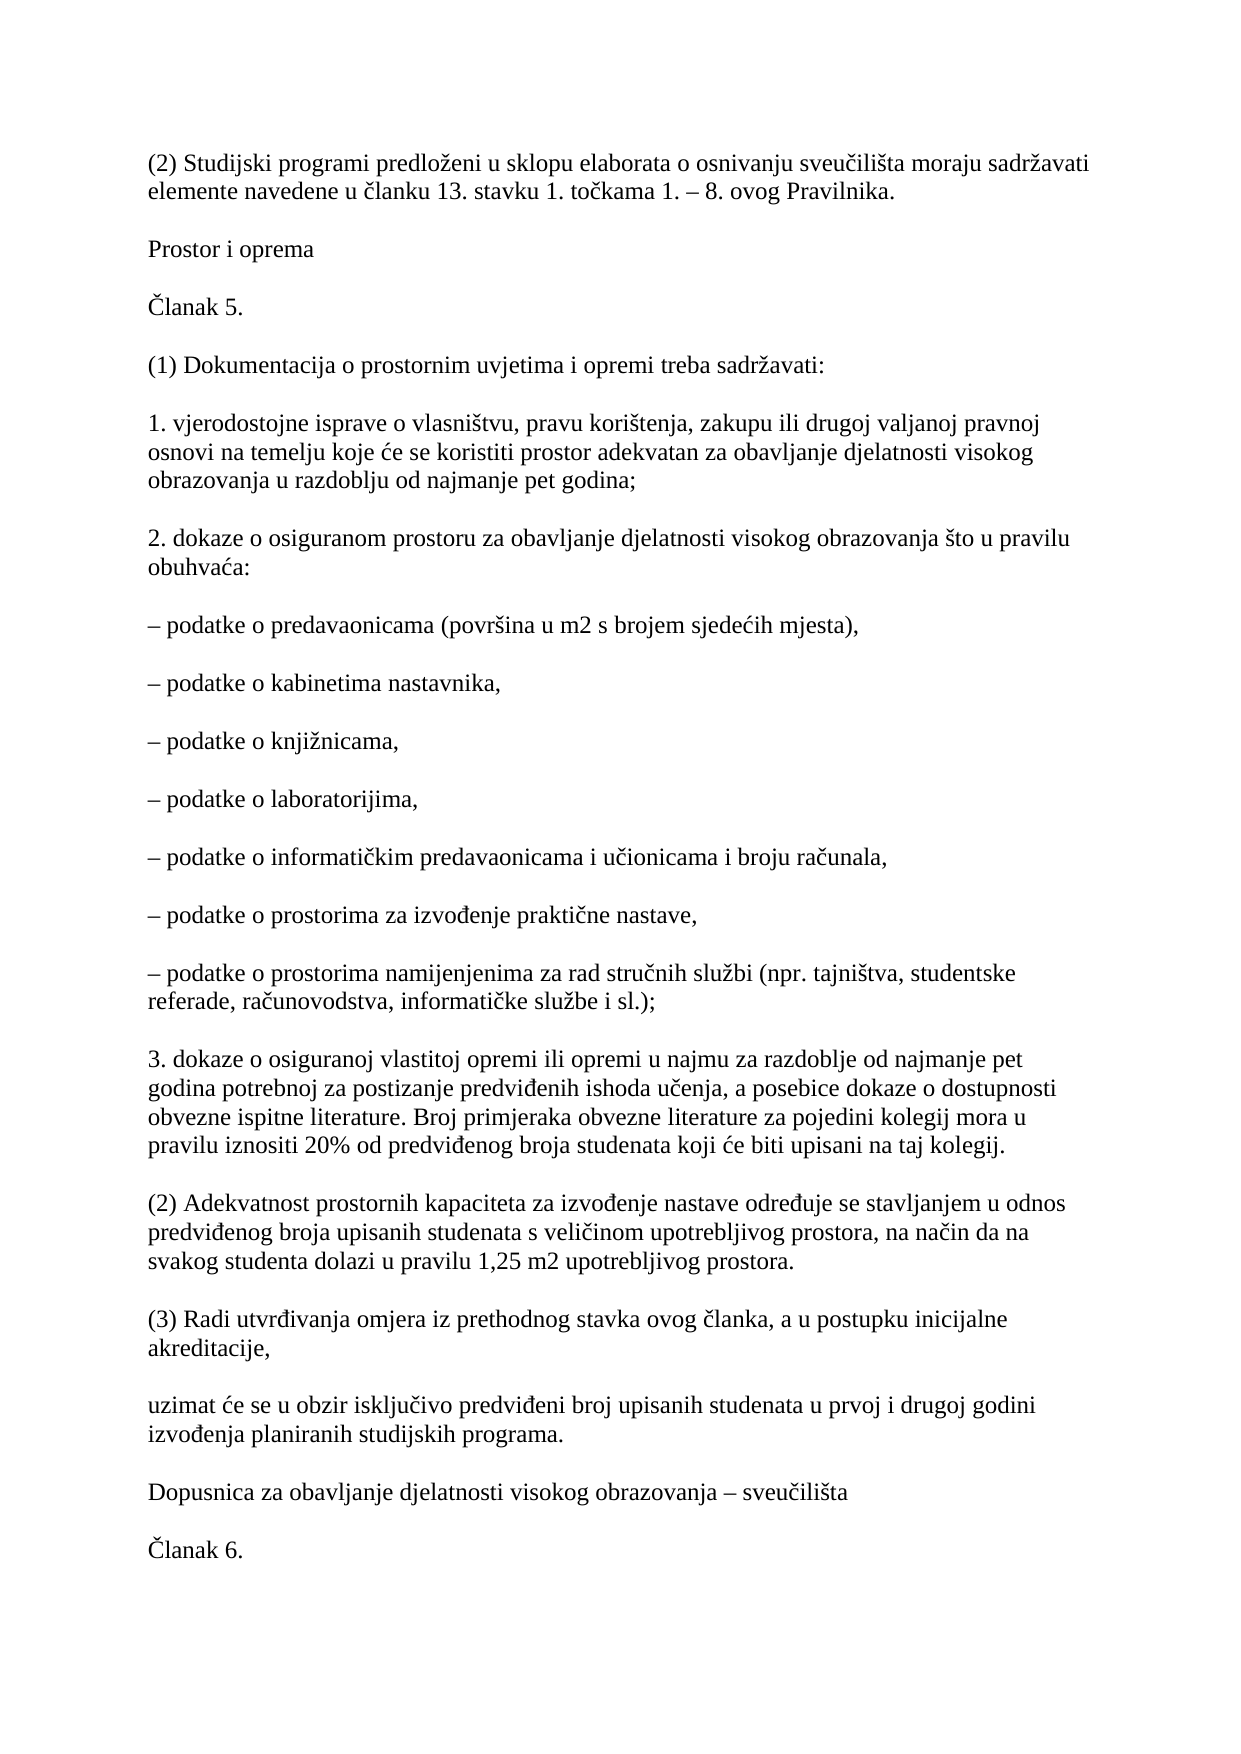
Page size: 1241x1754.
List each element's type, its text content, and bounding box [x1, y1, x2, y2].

text Članak 5. [148, 292, 1093, 321]
text (2) Studijski programi predloženi u sklopu elaborata o osnivanju sveučilišta moraju sadržavati elemente navedene u članku 13. stavku 1. točkama 1. – 8. ovog Pravilnika. [148, 148, 1093, 205]
text – podatke o informatičkim predavaonicama i učionicama i broju računala, [148, 842, 1093, 871]
text Članak 6. [148, 1535, 1093, 1564]
text (1) Dokumentacija o prostornim uvjetima i opremi treba sadržavati: [148, 350, 1093, 379]
text – podatke o kabinetima nastavnika, [148, 668, 1093, 697]
text – podatke o predavaonicama (površina u m2 s brojem sjedećih mjesta), [148, 610, 1093, 639]
text – podatke o laboratorijima, [148, 784, 1093, 813]
text 3. dokaze o osiguranoj vlastitoj opremi ili opremi u najmu za razdoblje od najmanje pet godina potrebnoj za postizanje predviđenih ishoda učenja, a posebice dokaze o dostupnosti obvezne ispitne literature. Broj primjeraka obvezne literature za pojedini kolegij mora u pravilu iznositi 20% od predviđenog broja studenata koji će biti upisani na taj kolegij. [148, 1044, 1093, 1159]
text Dopusnica za obavljanje djelatnosti visokog obrazovanja – sveučilišta [148, 1477, 1093, 1506]
text (2) Adekvatnost prostornih kapaciteta za izvođenje nastave određuje se stavljanjem u odnos predviđenog broja upisanih studenata s veličinom upotrebljivog prostora, na način da na svakog studenta dolazi u pravilu 1,25 m2 upotrebljivog prostora. [148, 1188, 1093, 1275]
text (3) Radi utvrđivanja omjera iz prethodnog stavka ovog članka, a u postupku inicijalne akreditacije, [148, 1304, 1093, 1361]
text – podatke o knjižnicama, [148, 726, 1093, 755]
text 1. vjerodostojne isprave o vlasništvu, pravu korištenja, zakupu ili drugoj valjanoj pravnoj osnovi na temelju koje će se koristiti prostor adekvatan za obavljanje djelatnosti visokog obrazovanja u razdoblju od najmanje pet godina; [148, 408, 1093, 494]
text 2. dokaze o osiguranom prostoru za obavljanje djelatnosti visokog obrazovanja što u pravilu obuhvaća: [148, 523, 1093, 581]
text – podatke o prostorima za izvođenje praktične nastave, [148, 900, 1093, 928]
text Prostor i oprema [148, 234, 1093, 263]
text – podatke o prostorima namijenjenima za rad stručnih službi (npr. tajništva, studentske referade, računovodstva, informatičke službe i sl.); [148, 958, 1093, 1015]
text uzimat će se u obzir isključivo predviđeni broj upisanih studenata u prvoj i drugoj godini izvođenja planiranih studijskih programa. [148, 1391, 1093, 1448]
